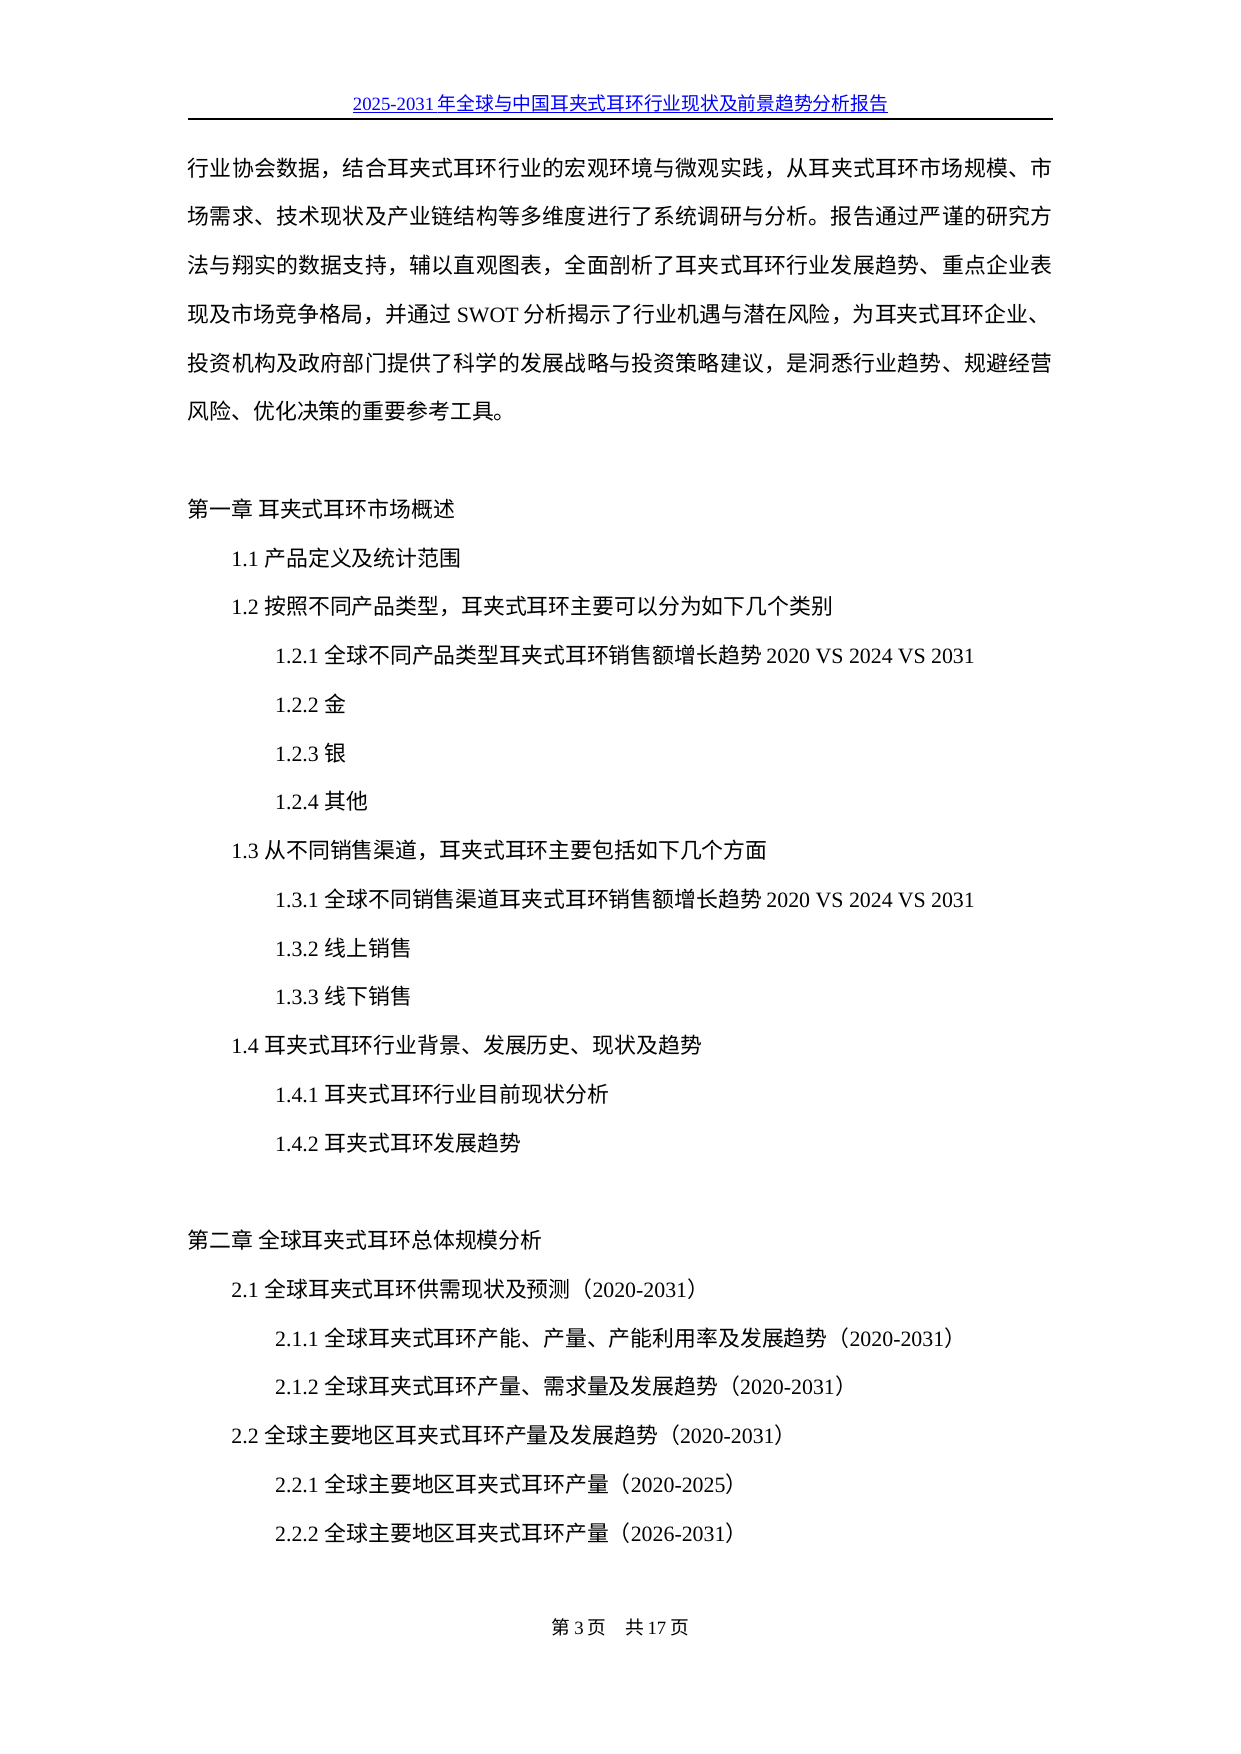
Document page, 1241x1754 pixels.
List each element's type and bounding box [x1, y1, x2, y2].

text [187, 150, 1053, 1548]
